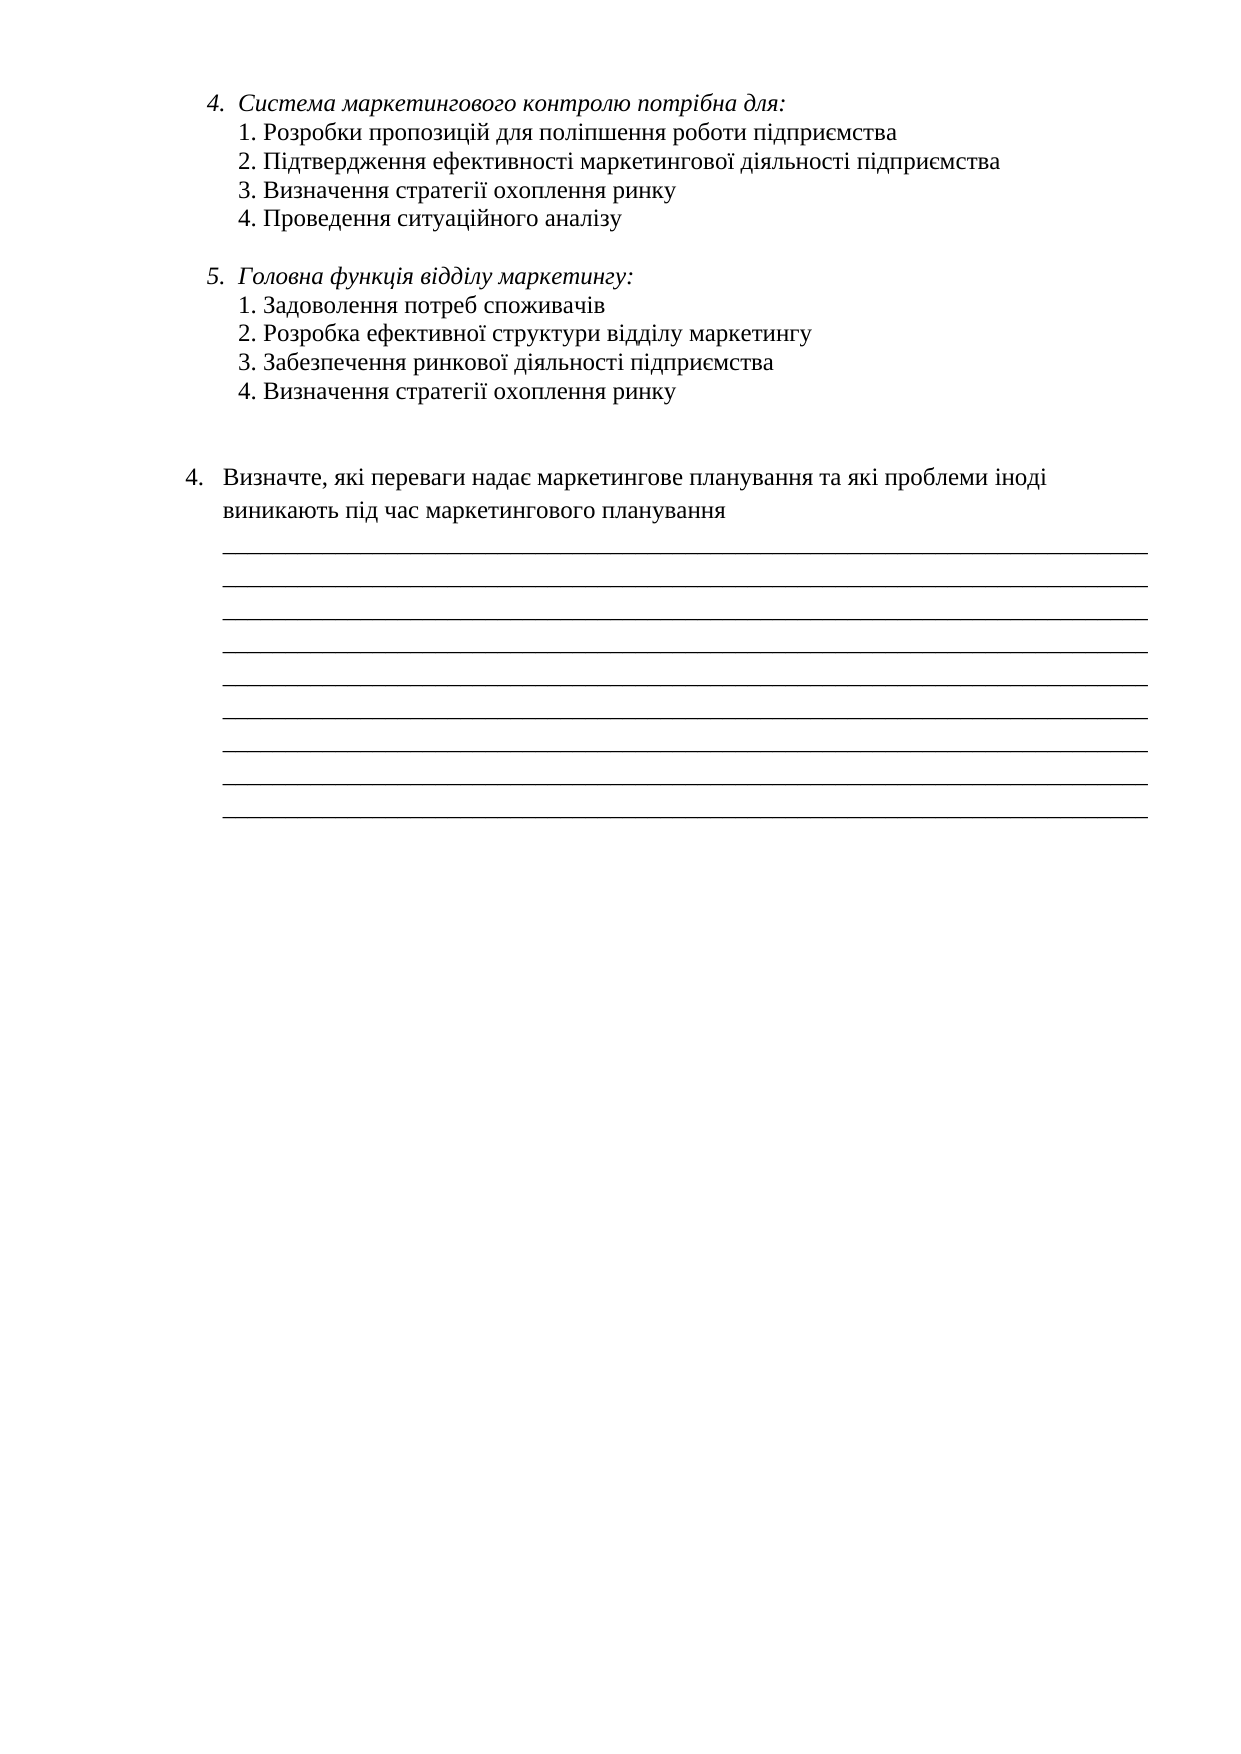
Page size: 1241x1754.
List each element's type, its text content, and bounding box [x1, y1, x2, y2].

text 4. Система маркетингового контролю потрібна для: [148, 88, 1152, 117]
text 2. Підтвердження ефективності маркетингової діяльності підприємства [148, 146, 1152, 175]
text 4. Проведення ситуаційного аналізу [207, 203, 1152, 232]
list ______________________________________________________________________________________________________________________________________________________________________________________________________________________________________________________________________________________________________________________________________________________________________________________________________________________________________________________________________________________________________________________________________ [223, 594, 1152, 821]
text 1. Розробки пропозицій для поліпшення роботи підприємства [148, 117, 1152, 146]
text 4. Визначення стратегії охоплення ринку [207, 376, 1152, 405]
text 1. Задоволення потреб споживачів [148, 290, 1152, 318]
text 2. Розробка ефективної структури відділу маркетингу [148, 318, 1152, 347]
text 3. Визначення стратегії охоплення ринку [207, 175, 1152, 203]
list Визначте, які переваги надає маркетингове планування та які проблеми іноді виникають під час маркетингового планування __________________________________________________________________________ __________________________________________________________________________ [185, 462, 1152, 590]
text 3. Забезпечення ринкової діяльності підприємства [148, 347, 1152, 376]
text 5. Головна функція відділу маркетингу: [207, 232, 1152, 290]
